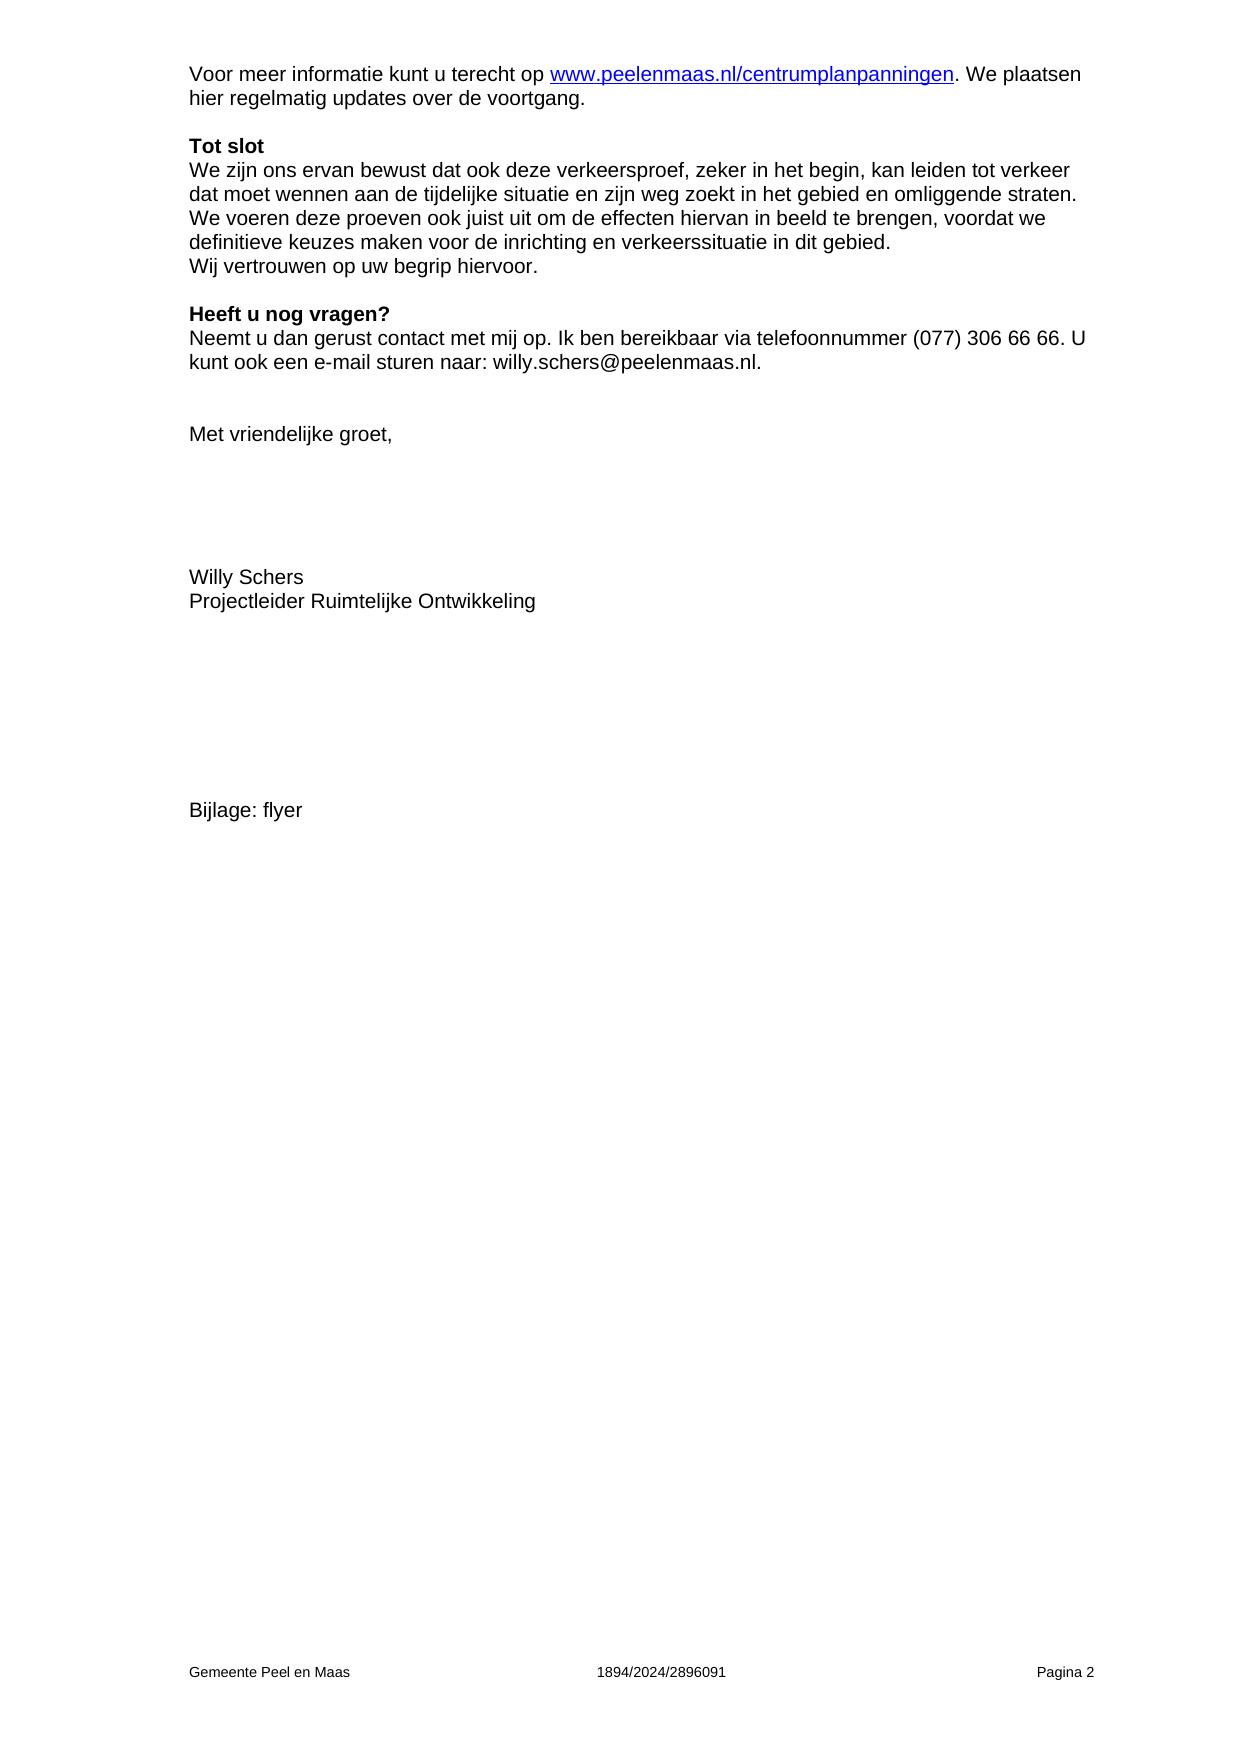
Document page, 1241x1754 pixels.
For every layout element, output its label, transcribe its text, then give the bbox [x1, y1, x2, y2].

text Wij vertrouwen op uw begrip hiervoor. [189, 254, 1092, 278]
text Projectleider Ruimtelijke Ontwikkeling [189, 589, 1092, 613]
text Neemt u dan gerust contact met mij op. Ik ben bereikbaar via telefoonnummer (077) 306 66 66. U kunt ook een e-mail sturen naar: willy.schers@peelenmaas.nl. [189, 326, 1092, 373]
text Voor meer informatie kunt u terecht op www.peelenmaas.nl/centrumplanpanningen. We plaatsen hier regelmatig updates over de voortgang. [189, 62, 1092, 110]
text Heeft u nog vragen? [189, 302, 1092, 326]
text Tot slot [189, 134, 1092, 158]
text We zijn ons ervan bewust dat ook deze verkeersproef, zeker in het begin, kan leiden tot verkeer dat moet wennen aan de tijdelijke situatie en zijn weg zoekt in het gebied en omliggende straten. We voeren deze proeven ook juist uit om de effecten hiervan in beeld te brengen, voordat we definitieve keuzes maken voor de inrichting en verkeerssituatie in dit gebied. [189, 158, 1092, 254]
text Willy Schers [189, 565, 1092, 589]
text Met vriendelijke groet, [189, 421, 1092, 445]
text Bijlage: flyer [189, 797, 1092, 821]
